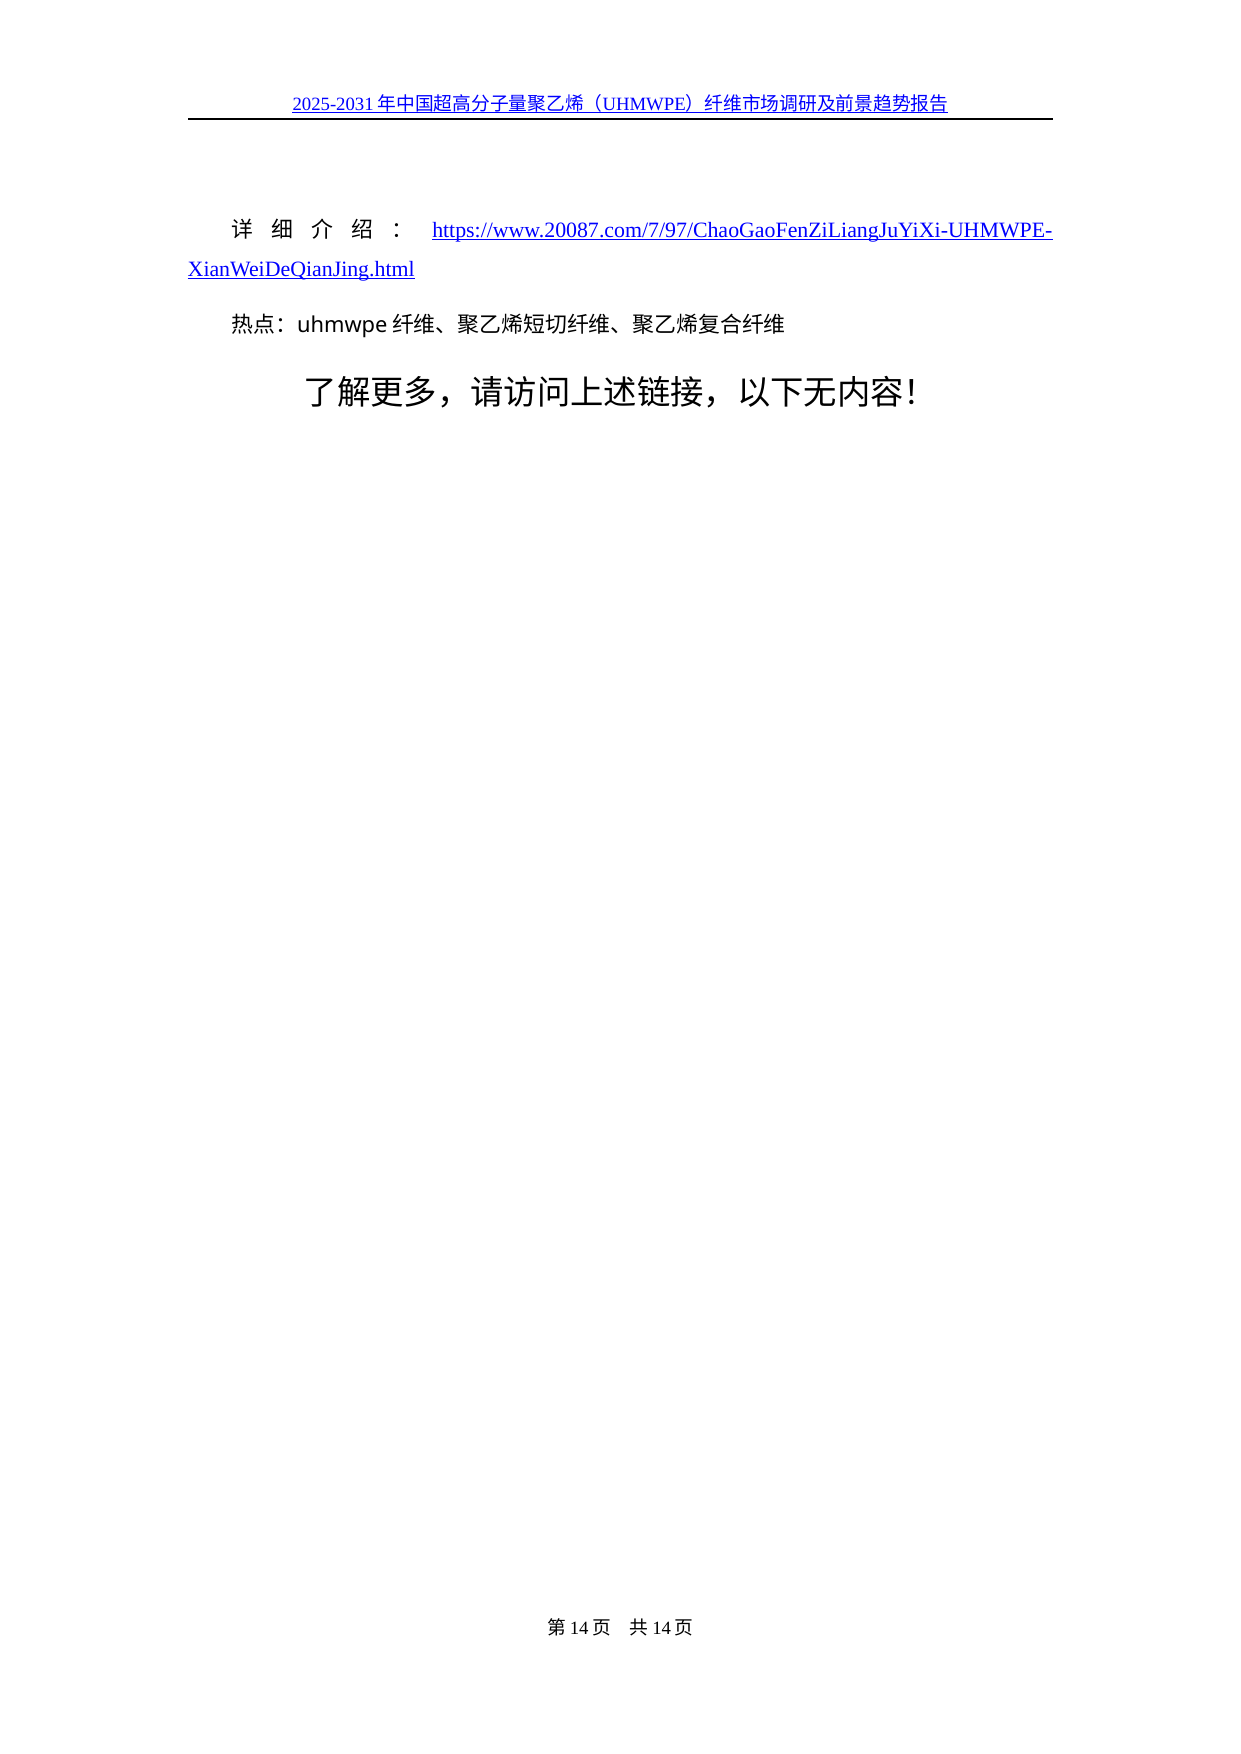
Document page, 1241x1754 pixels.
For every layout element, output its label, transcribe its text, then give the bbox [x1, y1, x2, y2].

text 热点：uhmwpe纤维、聚乙烯短切纤维、聚乙烯复合纤维 [187, 307, 1053, 340]
text 详细介绍：https://www.20087.com/7/97/ChaoGaoFenZiLiangJuYiXi-UHMWPE-XianWeiDeQianJing.html [187, 212, 1053, 285]
title 了解更多，请访问上述链接，以下无内容！ [187, 357, 1053, 422]
